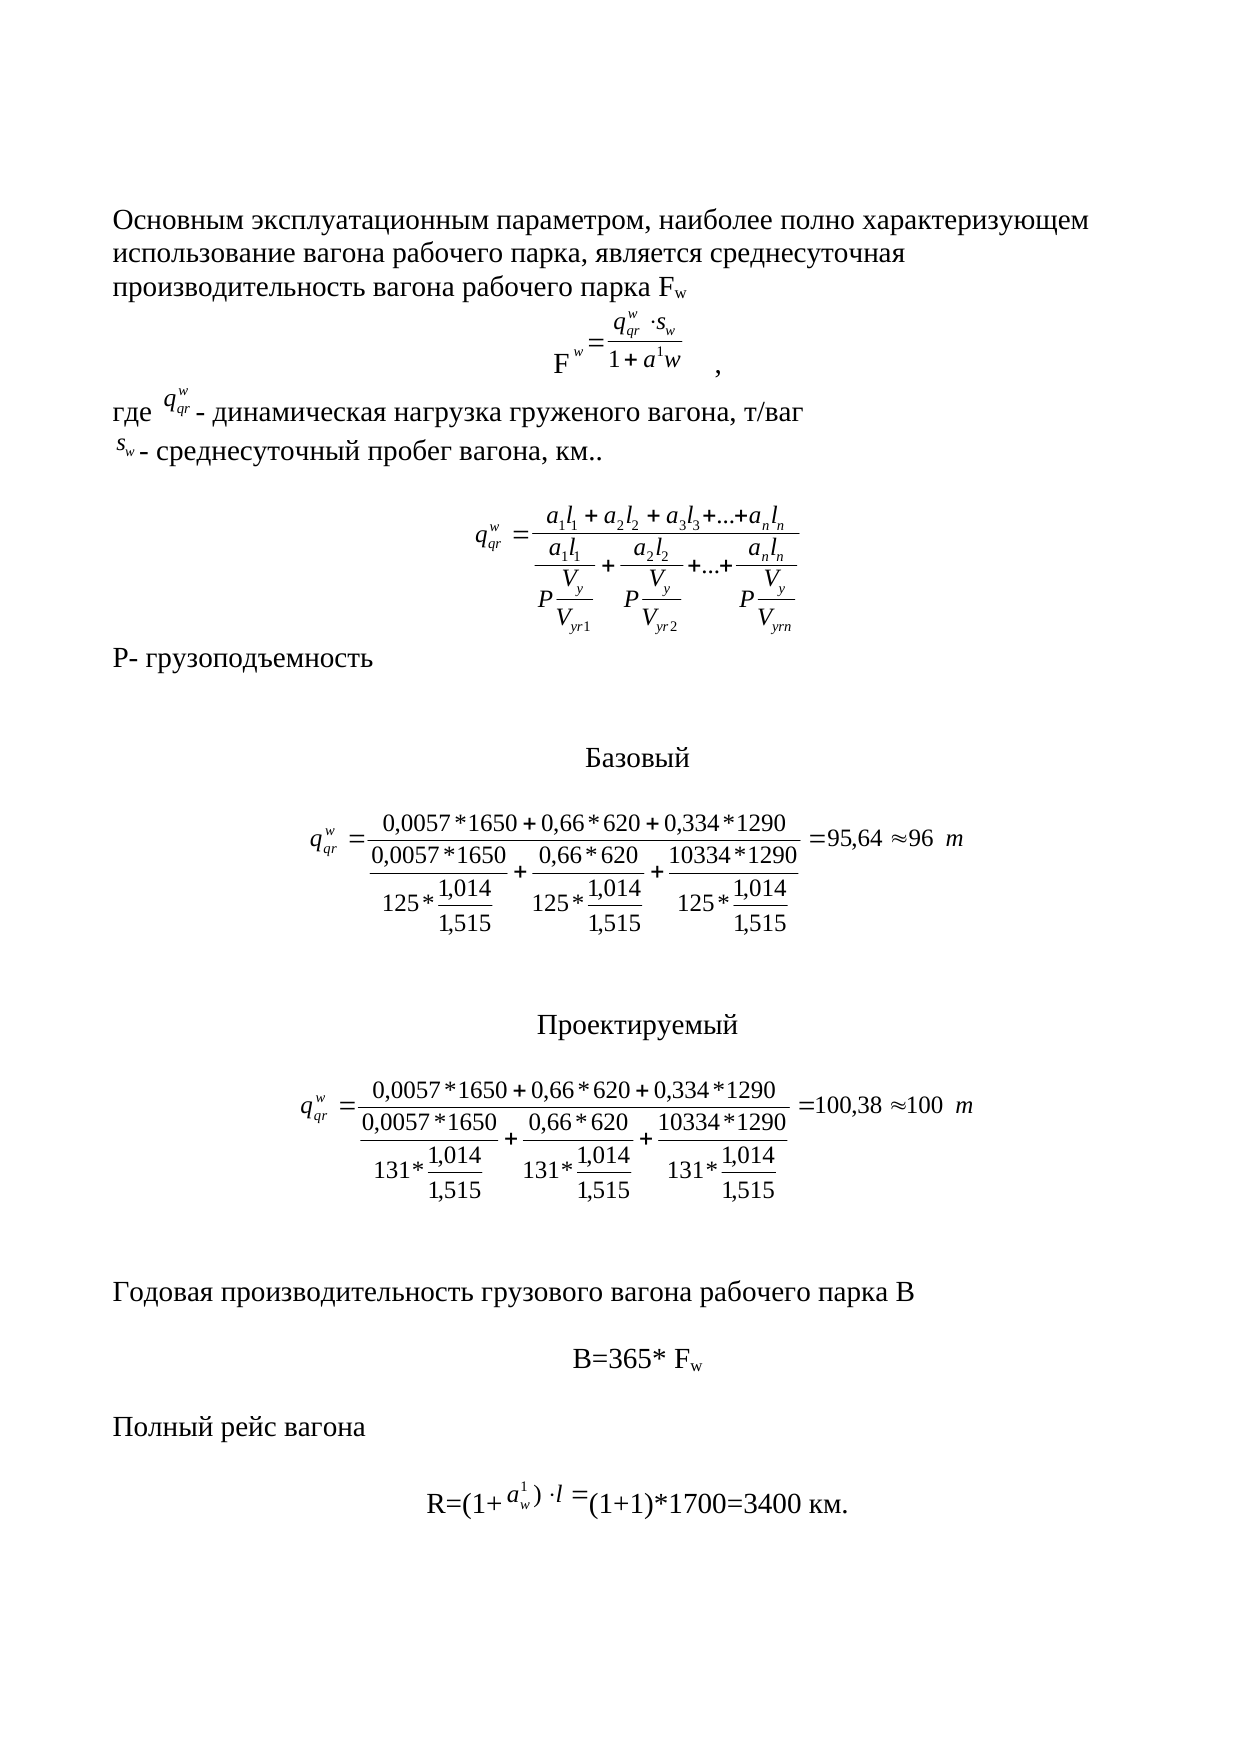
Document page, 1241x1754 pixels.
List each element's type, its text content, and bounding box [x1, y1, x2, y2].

text Базовый [112, 740, 1162, 774]
text Полный рейс вагона [112, 1409, 1162, 1442]
text P- грузоподъемность [112, 640, 1162, 673]
text Проектируемый [112, 1007, 1162, 1041]
text R=(1+(1+1)*1700=3400 км. [112, 1476, 1162, 1519]
text Годовая производительность грузового вагона рабочего парка В [112, 1274, 1162, 1308]
text В=365* Fw [112, 1342, 1162, 1375]
text F , [112, 303, 1162, 379]
text - среднесуточный пробег вагона, км.. [112, 428, 1162, 467]
text где - динамическая нагрузка груженого вагона, т/ваг [112, 379, 1162, 428]
text Основным эксплуатационным параметром, наиболее полно характеризующем использование вагона рабочего парка, является среднесуточная производительность вагона рабочего парка Fw [112, 202, 1162, 303]
